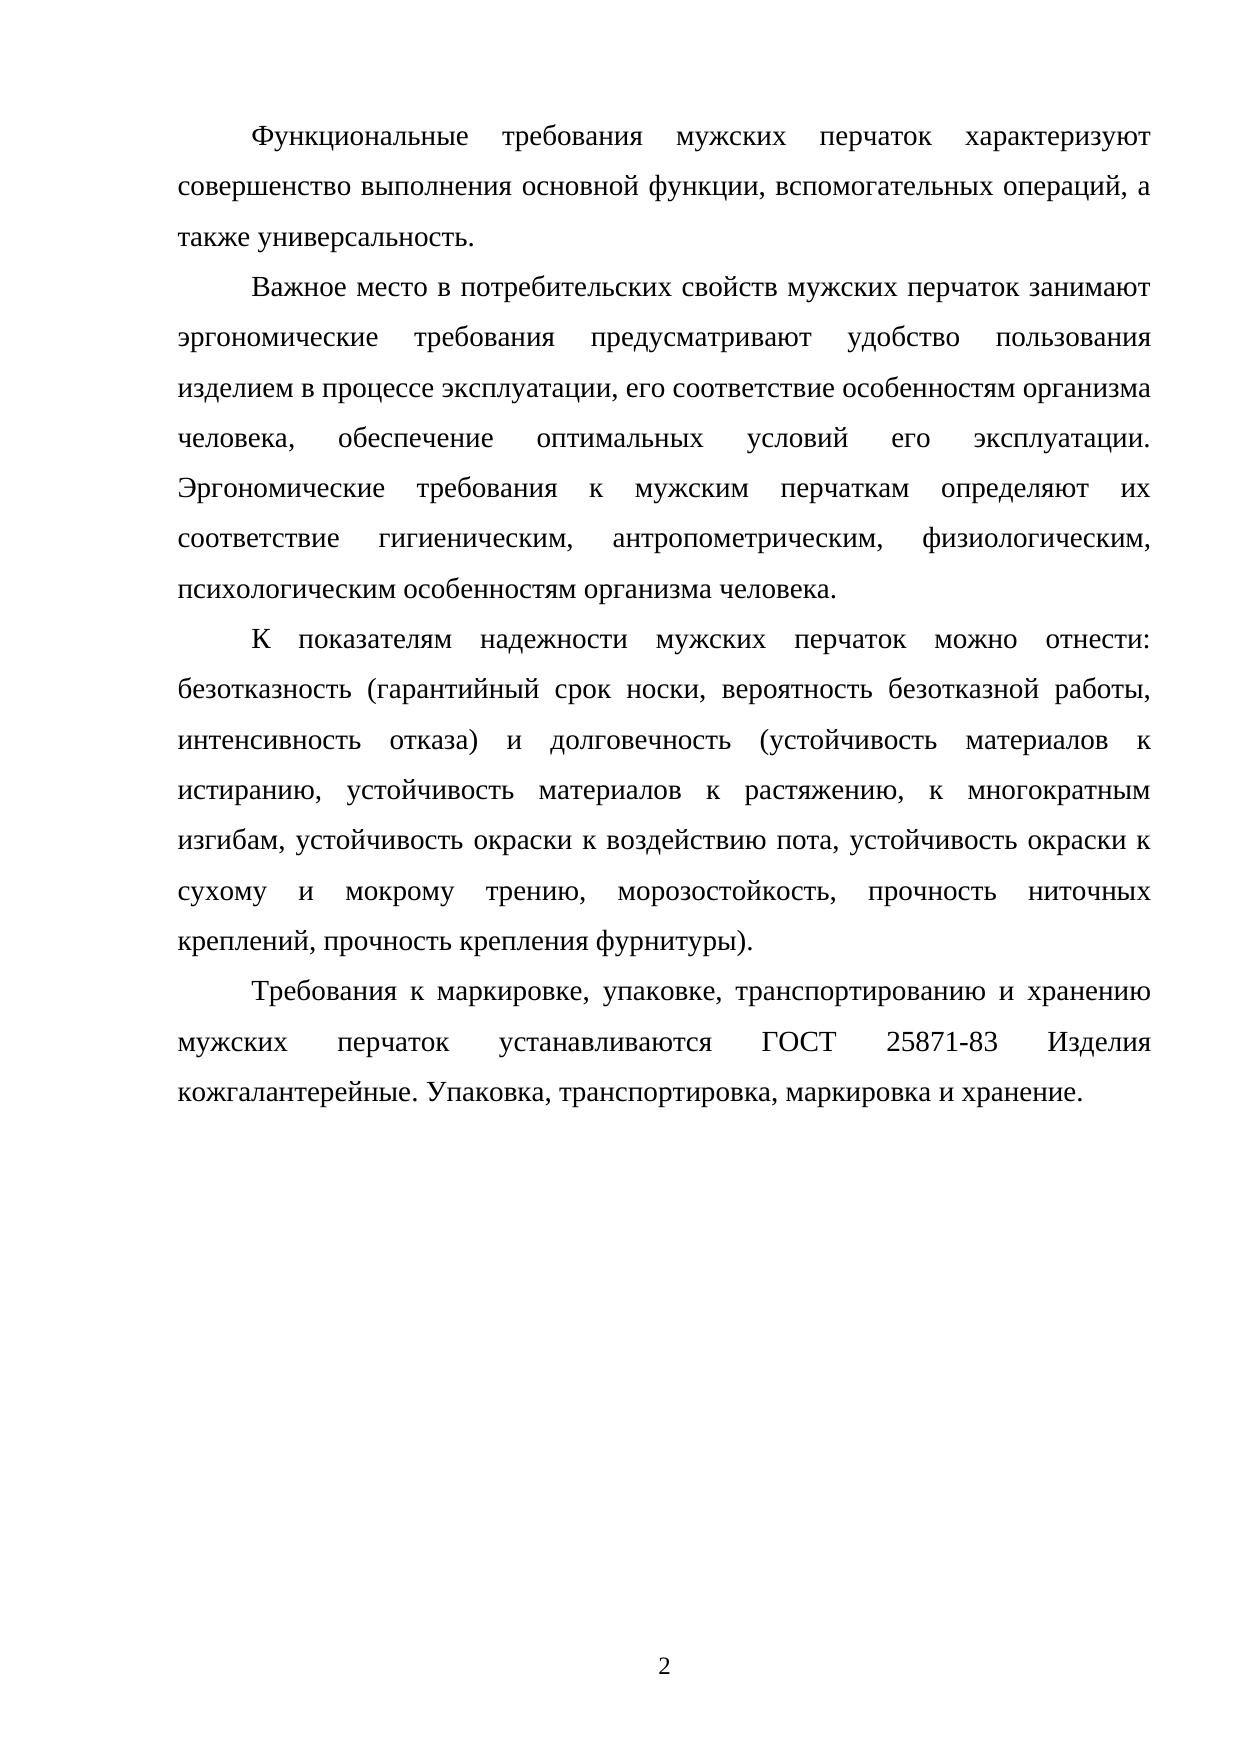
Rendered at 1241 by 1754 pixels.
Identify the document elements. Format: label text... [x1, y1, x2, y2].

text Функциональные требования мужских перчаток характеризуют совершенство выполнения основной функции, вспомогательных операций, а также универсальность. [177, 118, 1152, 252]
text Требования к маркировке, упаковке, транспортированию и хранению мужских перчаток устанавливаются ГОСТ 25871-83 Изделия кожгалантерейные. Упаковка, транспортировка, маркировка и хранение. [177, 973, 1152, 1108]
text К показателям надежности мужских перчаток можно отнести: безотказность (гарантийный срок носки, вероятность безотказной работы, интенсивность отказа) и долговечность (устойчивость материалов к истиранию, устойчивость материалов к растяжению, к многократным изгибам, устойчивость окраски к воздействию пота, устойчивость окраски к сухому и мокрому трению, морозостойкость, прочность ниточных креплений, прочность крепления фурнитуры). [177, 621, 1152, 957]
text Важное место в потребительских свойств мужских перчаток занимают эргономические требования предусматривают удобство пользования изделием в процессе эксплуатации, его соответствие особенностям организма человека, обеспечение оптимальных условий его эксплуатации. Эргономические требования к мужским перчаткам определяют их соответствие гигиеническим, антропометрическим, физиологическим, психологическим особенностям организма человека. [177, 269, 1152, 604]
